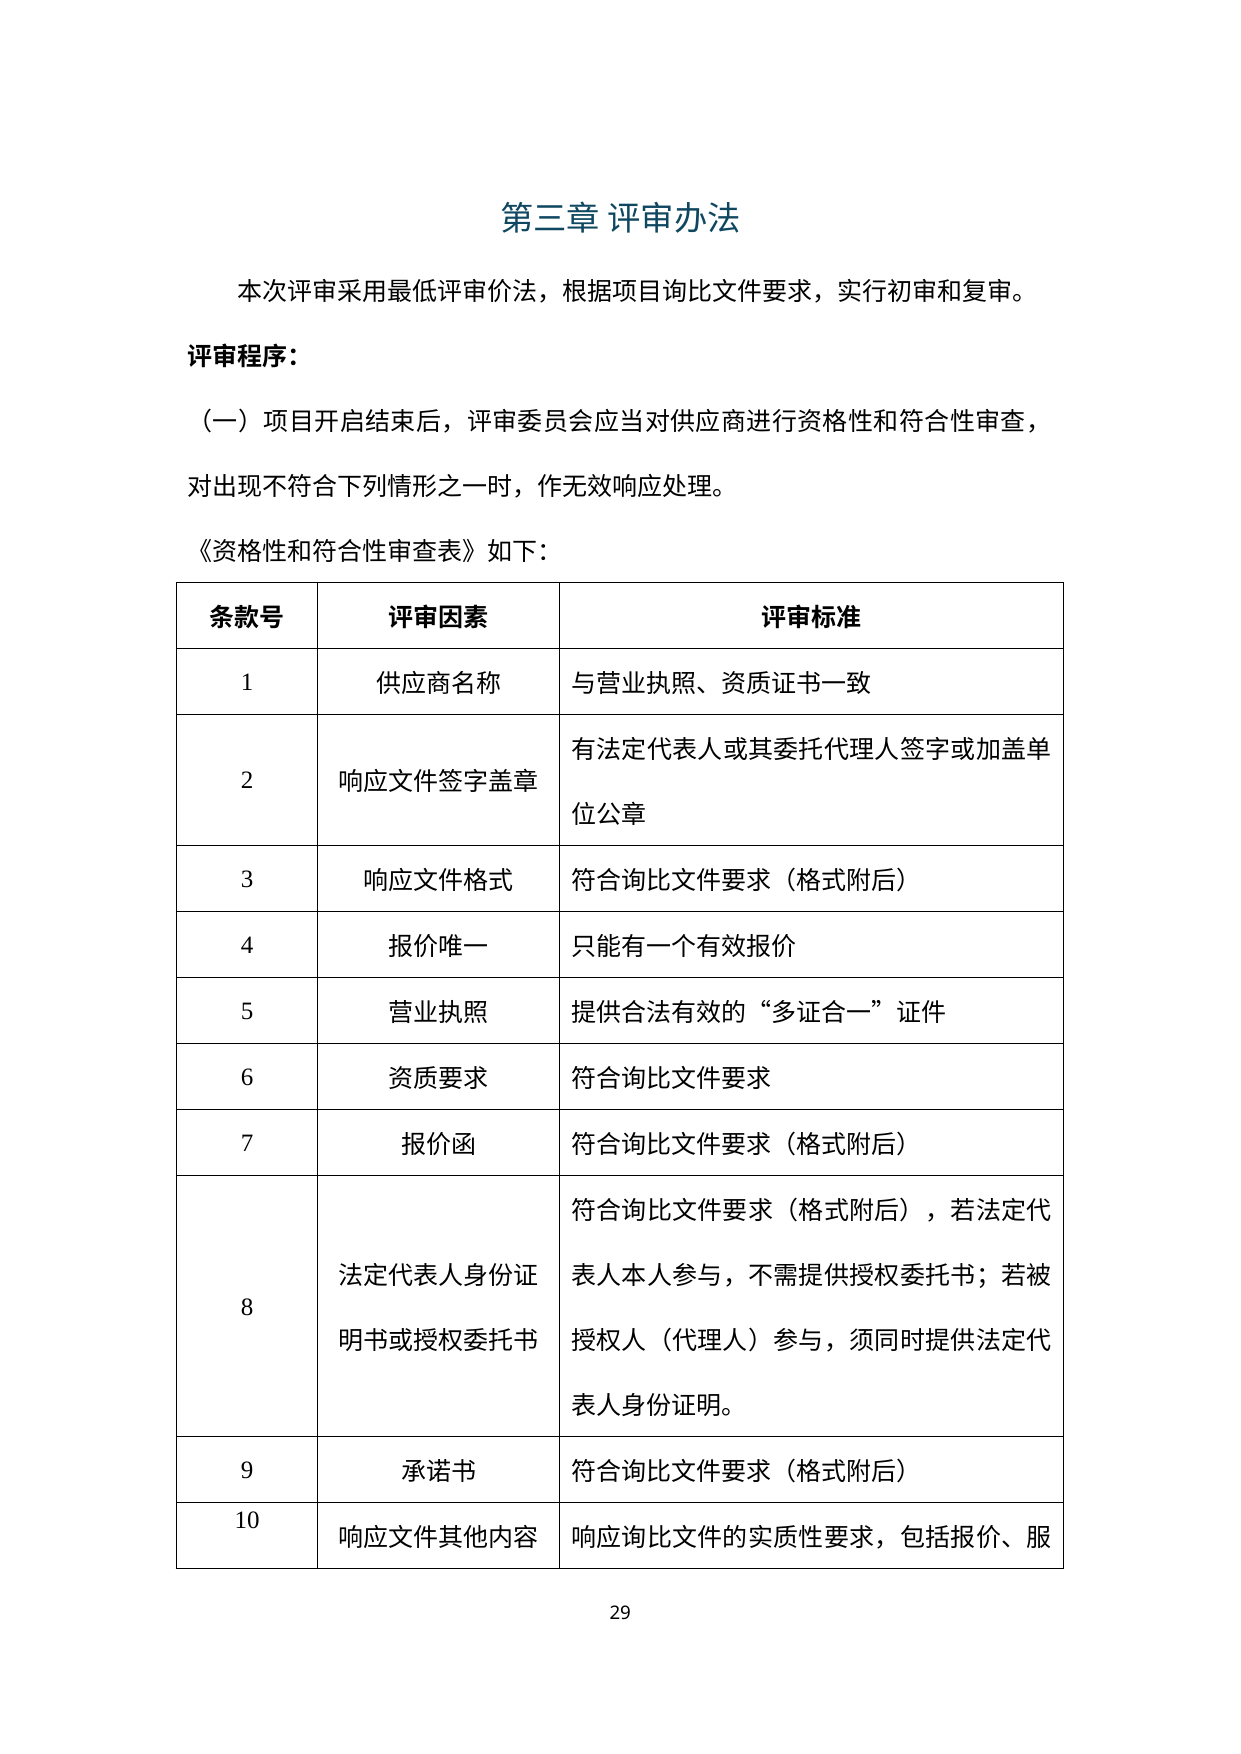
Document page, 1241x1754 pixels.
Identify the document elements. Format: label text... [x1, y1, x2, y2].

table_cell 响应文件签字盖章 [318, 715, 559, 845]
table_cell 符合询比文件要求（格式附后） [560, 846, 1063, 911]
table_cell 9 [177, 1437, 317, 1502]
table_cell 只能有一个有效报价 [560, 912, 1063, 977]
text （一）项目开启结束后，评审委员会应当对供应商进行资格性和符合性审查，对出现不符合下列情形之一时，作无效响应处理。 [187, 387, 1053, 517]
table_cell 提供合法有效的“多证合一”证件 [560, 978, 1063, 1043]
table_header 评审标准 [560, 583, 1063, 648]
text 《资格性和符合性审查表》如下： [187, 517, 1053, 582]
table_cell 响应文件其他内容 [318, 1503, 559, 1568]
table_cell 符合询比文件要求（格式附后），若法定代表人本人参与，不需提供授权委托书；若被授权人（代理人）参与，须同时提供法定代表人身份证明。 [560, 1176, 1063, 1436]
table_cell 营业执照 [318, 978, 559, 1043]
table_cell 符合询比文件要求 [560, 1044, 1063, 1109]
table_cell 符合询比文件要求（格式附后） [560, 1110, 1063, 1175]
text 本次评审采用最低评审价法，根据项目询比文件要求，实行初审和复审。 [187, 257, 1053, 322]
table_header 条款号 [177, 583, 317, 648]
table_cell 法定代表人身份证明书或授权委托书 [318, 1176, 559, 1436]
table_cell 符合询比文件要求（格式附后） [560, 1437, 1063, 1502]
table_cell 6 [177, 1044, 317, 1109]
table_cell 3 [177, 846, 317, 911]
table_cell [560, 1503, 1063, 1568]
table_cell 承诺书 [318, 1437, 559, 1502]
table_cell 10 [177, 1503, 317, 1568]
table_cell 供应商名称 [318, 649, 559, 714]
table_cell 与营业执照、资质证书一致 [560, 649, 1063, 714]
table_cell 4 [177, 912, 317, 977]
table_cell 5 [177, 978, 317, 1043]
table_cell 7 [177, 1110, 317, 1175]
table_header 评审因素 [318, 583, 559, 648]
text 评审程序： [187, 322, 1053, 387]
table_cell 8 [177, 1176, 317, 1436]
table_cell 资质要求 [318, 1044, 559, 1109]
table_cell 响应文件格式 [318, 846, 559, 911]
table_cell 1 [177, 649, 317, 714]
subtitle 第三章 评审办法 [187, 183, 1053, 248]
table_cell 报价唯一 [318, 912, 559, 977]
table_cell 有法定代表人或其委托代理人签字或加盖单位公章 [560, 715, 1063, 845]
table_cell 报价函 [318, 1110, 559, 1175]
table_cell 2 [177, 715, 317, 845]
